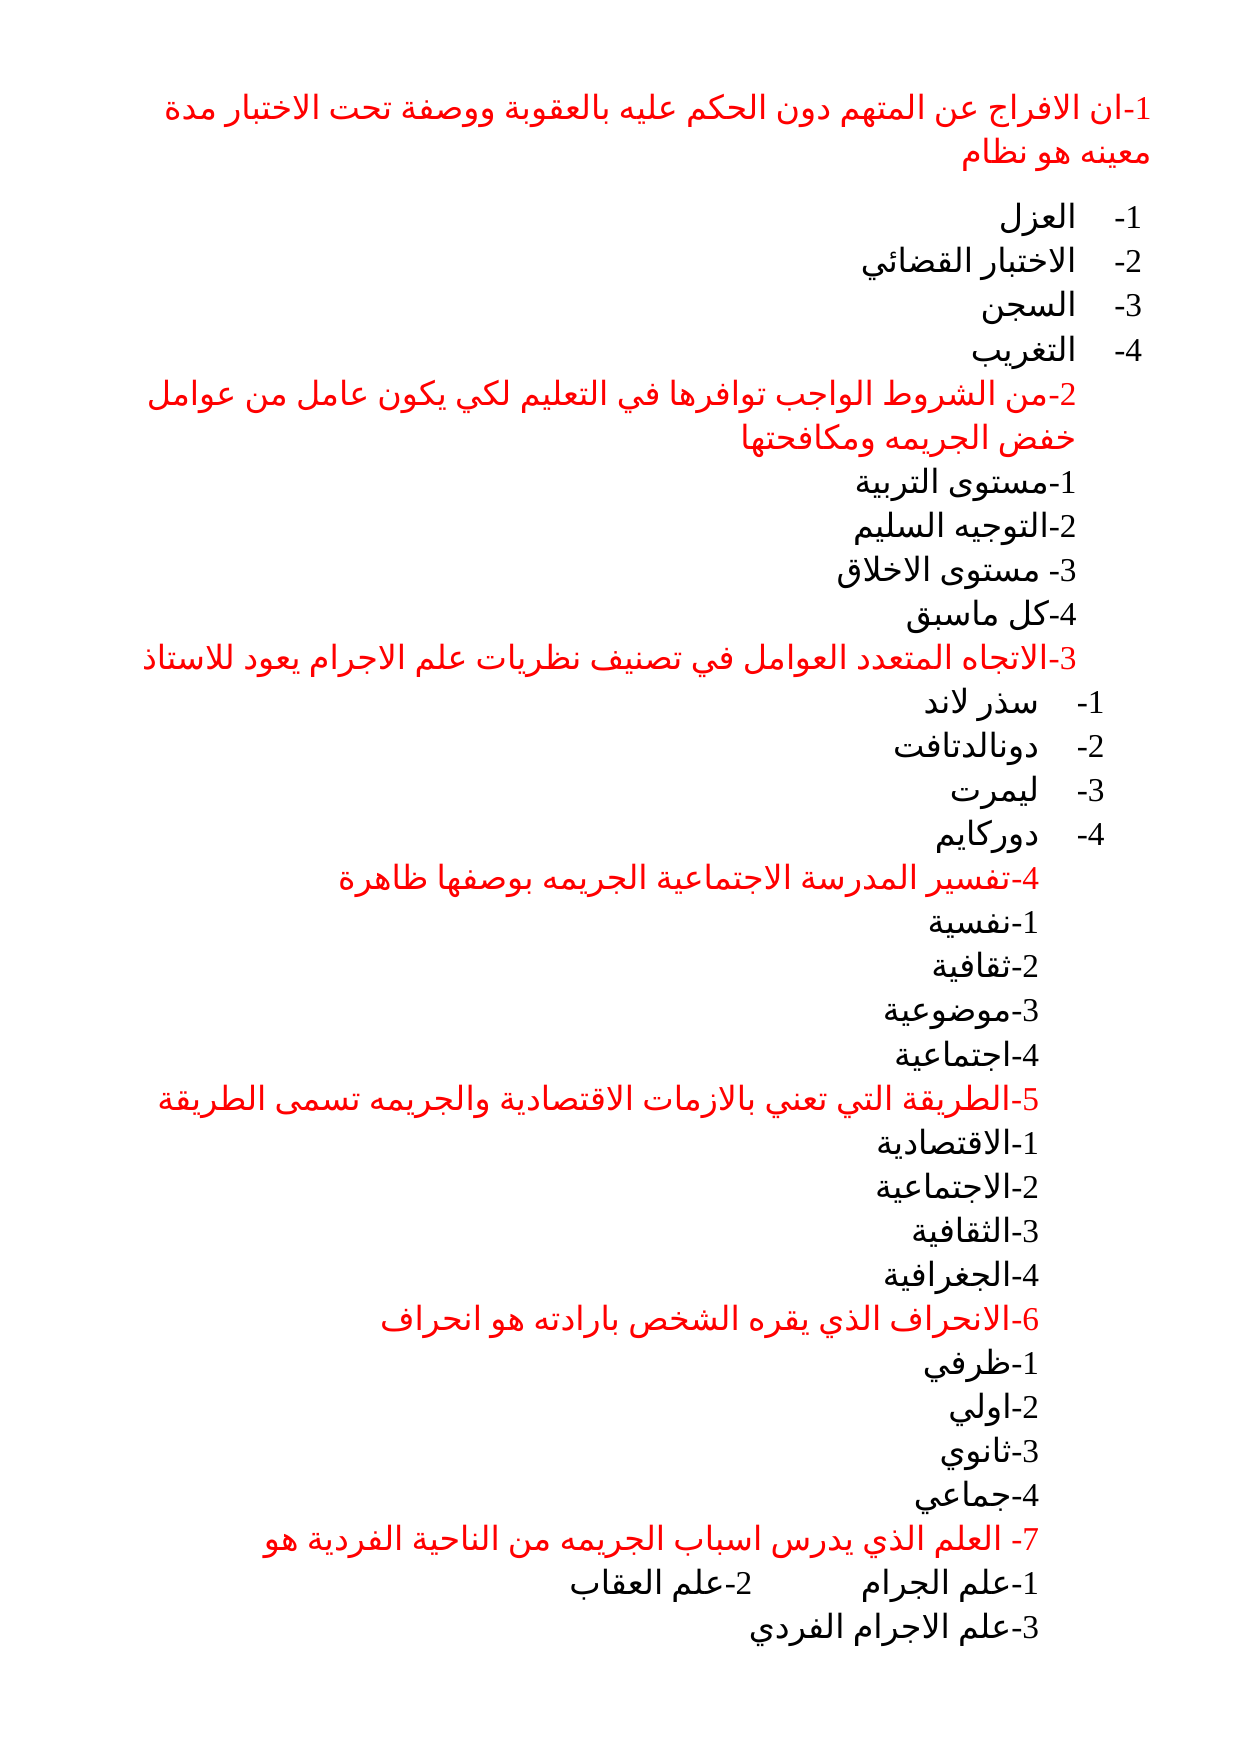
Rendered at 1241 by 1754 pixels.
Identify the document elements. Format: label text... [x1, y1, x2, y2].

list 4-الجغرافية [89, 1255, 1039, 1293]
list العزل [89, 198, 1114, 236]
list 4-اجتماعية [89, 1035, 1039, 1073]
list 1-الاقتصادية [89, 1123, 1039, 1161]
list 4-كل ماسبق [89, 594, 1077, 632]
list 1-نفسية [89, 903, 1039, 941]
list 4-تفسير المدرسة الاجتماعية الجريمه بوصفها ظاهرة [89, 858, 1039, 897]
list دوركايم [89, 814, 1077, 853]
list 2-من الشروط الواجب توافرها في التعليم لكي يكون عامل من عوامل خفض الجريمه ومكافحتها [89, 374, 1077, 456]
list 3-الاتجاه المتعدد العوامل في تصنيف نظريات علم الاجرام يعود للاستاذ [89, 638, 1077, 677]
list 3-الثقافية [89, 1211, 1039, 1249]
list 3-موضوعية [89, 991, 1039, 1029]
list 5-الطريقة التي تعني بالازمات الاقتصادية والجريمه تسمى الطريقة [89, 1079, 1039, 1117]
list 2-الاجتماعية [89, 1167, 1039, 1205]
list 1-ظرفي [89, 1343, 1039, 1382]
list 1-علم الجرام 2-علم العقاب [89, 1563, 1039, 1602]
text 1-ان الافراج عن المتهم دون الحكم عليه بالعقوبة ووصفة تحت الاختبار مدة معينه هو نظام [89, 89, 1152, 171]
list 2-اولي [89, 1387, 1039, 1426]
list 2-التوجيه السليم [89, 506, 1077, 544]
list الاختبار القضائي [89, 242, 1114, 280]
list 1-مستوى التربية [89, 462, 1077, 500]
list ليمرت [89, 770, 1077, 809]
list 3-علم الاجرام الفردي [89, 1608, 1039, 1646]
list دونالدتافت [89, 726, 1077, 765]
list 7- العلم الذي يدرس اسباب الجريمه من الناحية الفردية هو [89, 1519, 1039, 1558]
list 3- مستوى الاخلاق [89, 550, 1077, 588]
list 4-جماعي [89, 1475, 1039, 1514]
list سذر لاند [89, 682, 1077, 721]
list 2-ثقافية [89, 947, 1039, 985]
list التغريب [89, 330, 1114, 368]
list 3-ثانوي [89, 1431, 1039, 1470]
list 6-الانحراف الذي يقره الشخص بارادته هو انحراف [89, 1299, 1039, 1337]
list السجن [89, 286, 1114, 324]
